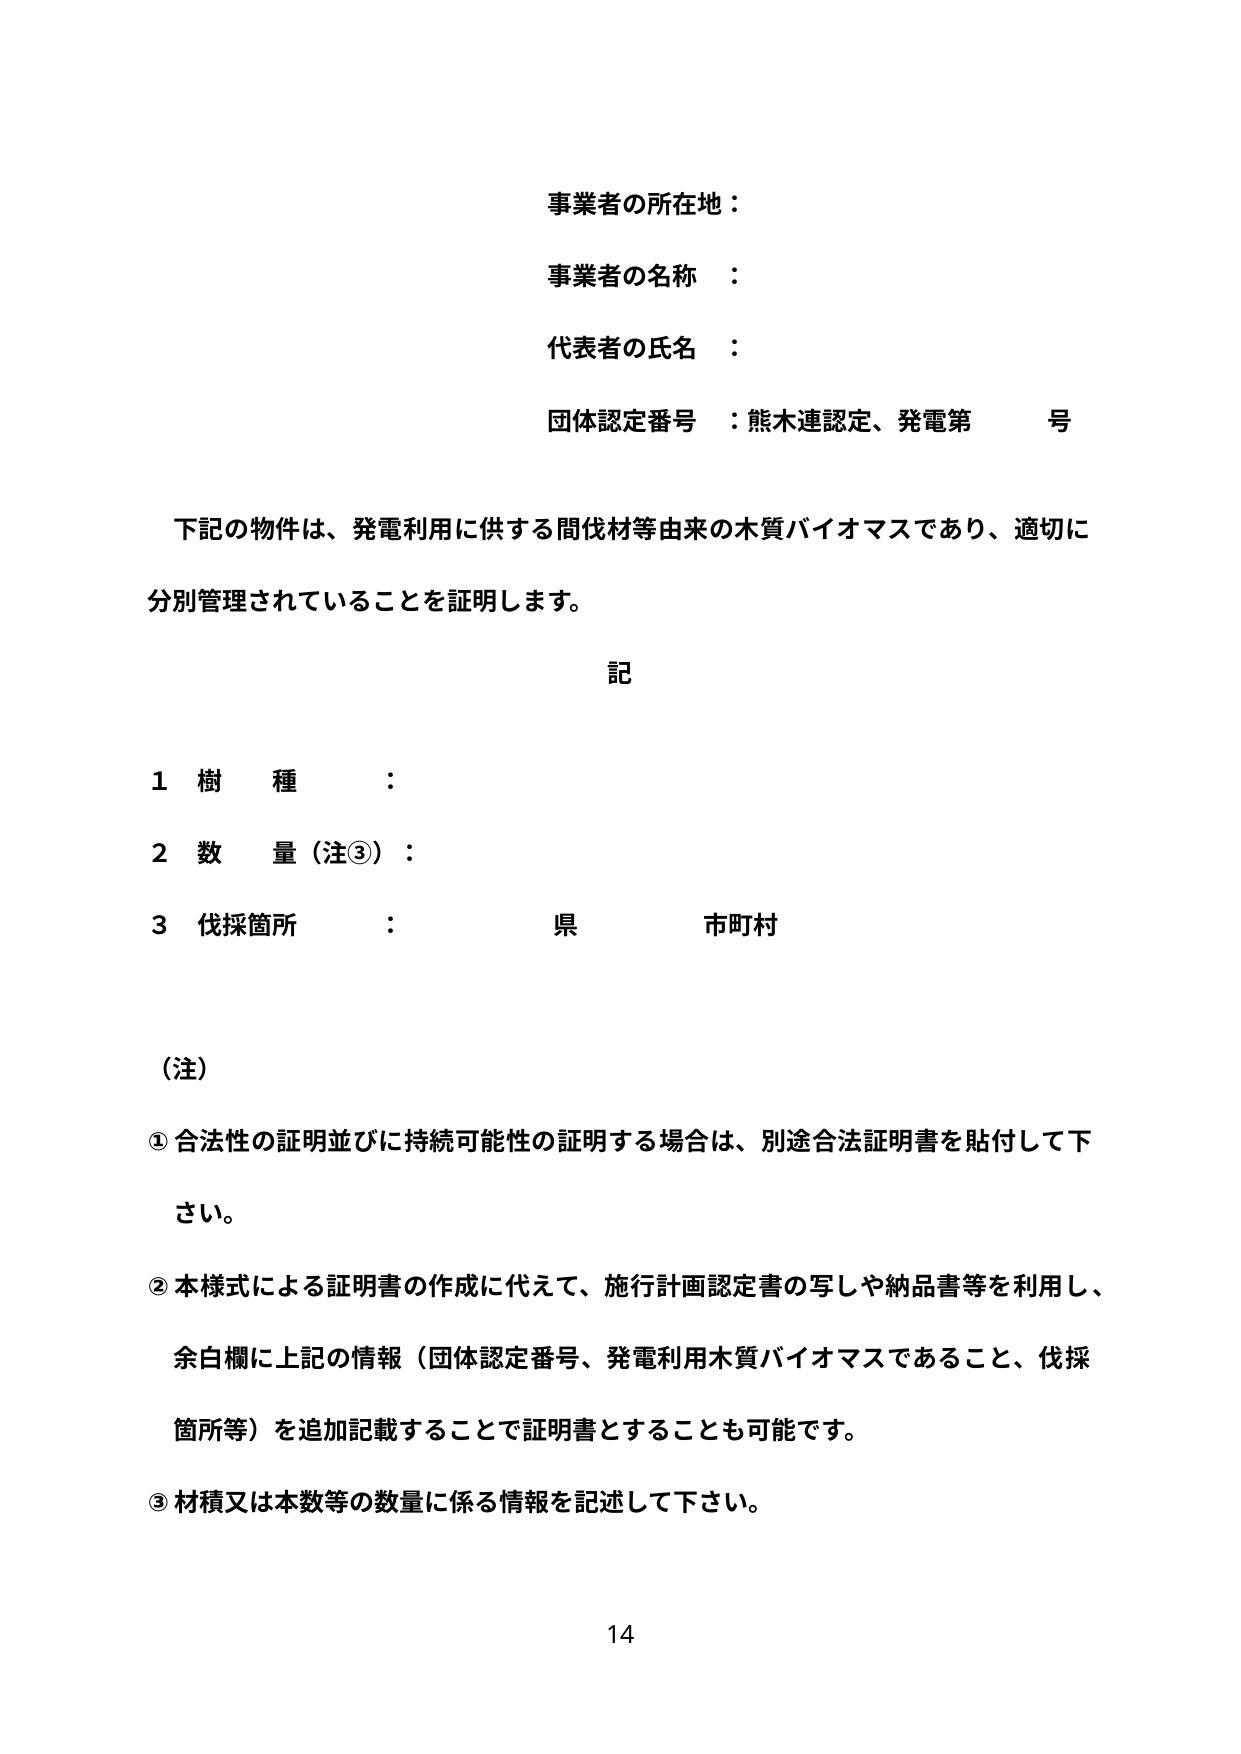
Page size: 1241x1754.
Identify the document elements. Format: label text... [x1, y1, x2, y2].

text ③材積又は本数等の数量に係る情報を記述して下さい。 [148, 1464, 1092, 1536]
text （注） [148, 1032, 1092, 1104]
text 下記の物件は、発電利用に供する間伐材等由来の木質バイオマスであり、適切に分別管理されていることを証明します。 [148, 491, 1092, 635]
text ①合法性の証明並びに持続可能性の証明する場合は、別途合法証明書を貼付して下さい。 [148, 1104, 1092, 1248]
text ②本様式による証明書の作成に代えて、施行計画認定書の写しや納品書等を利用し、余白欄に上記の情報（団体認定番号、発電利用木質バイオマスであること、伐採箇所等）を追加記載することで証明書とすることも可能です。 [148, 1248, 1092, 1464]
subtitle 記 [148, 635, 1092, 707]
text 団体認定番号 ：熊木連認定、発電第 号 [148, 383, 1092, 455]
text 代表者の氏名 ： [148, 311, 1092, 383]
text ２ 数 量（注③）： [148, 816, 1092, 888]
text 事業者の所在地： [148, 167, 1092, 239]
text 事業者の名称 ： [148, 239, 1092, 311]
text ３ 伐採箇所 ： 県 市町村 [148, 888, 1092, 960]
text １ 樹 種 ： [148, 743, 1092, 816]
